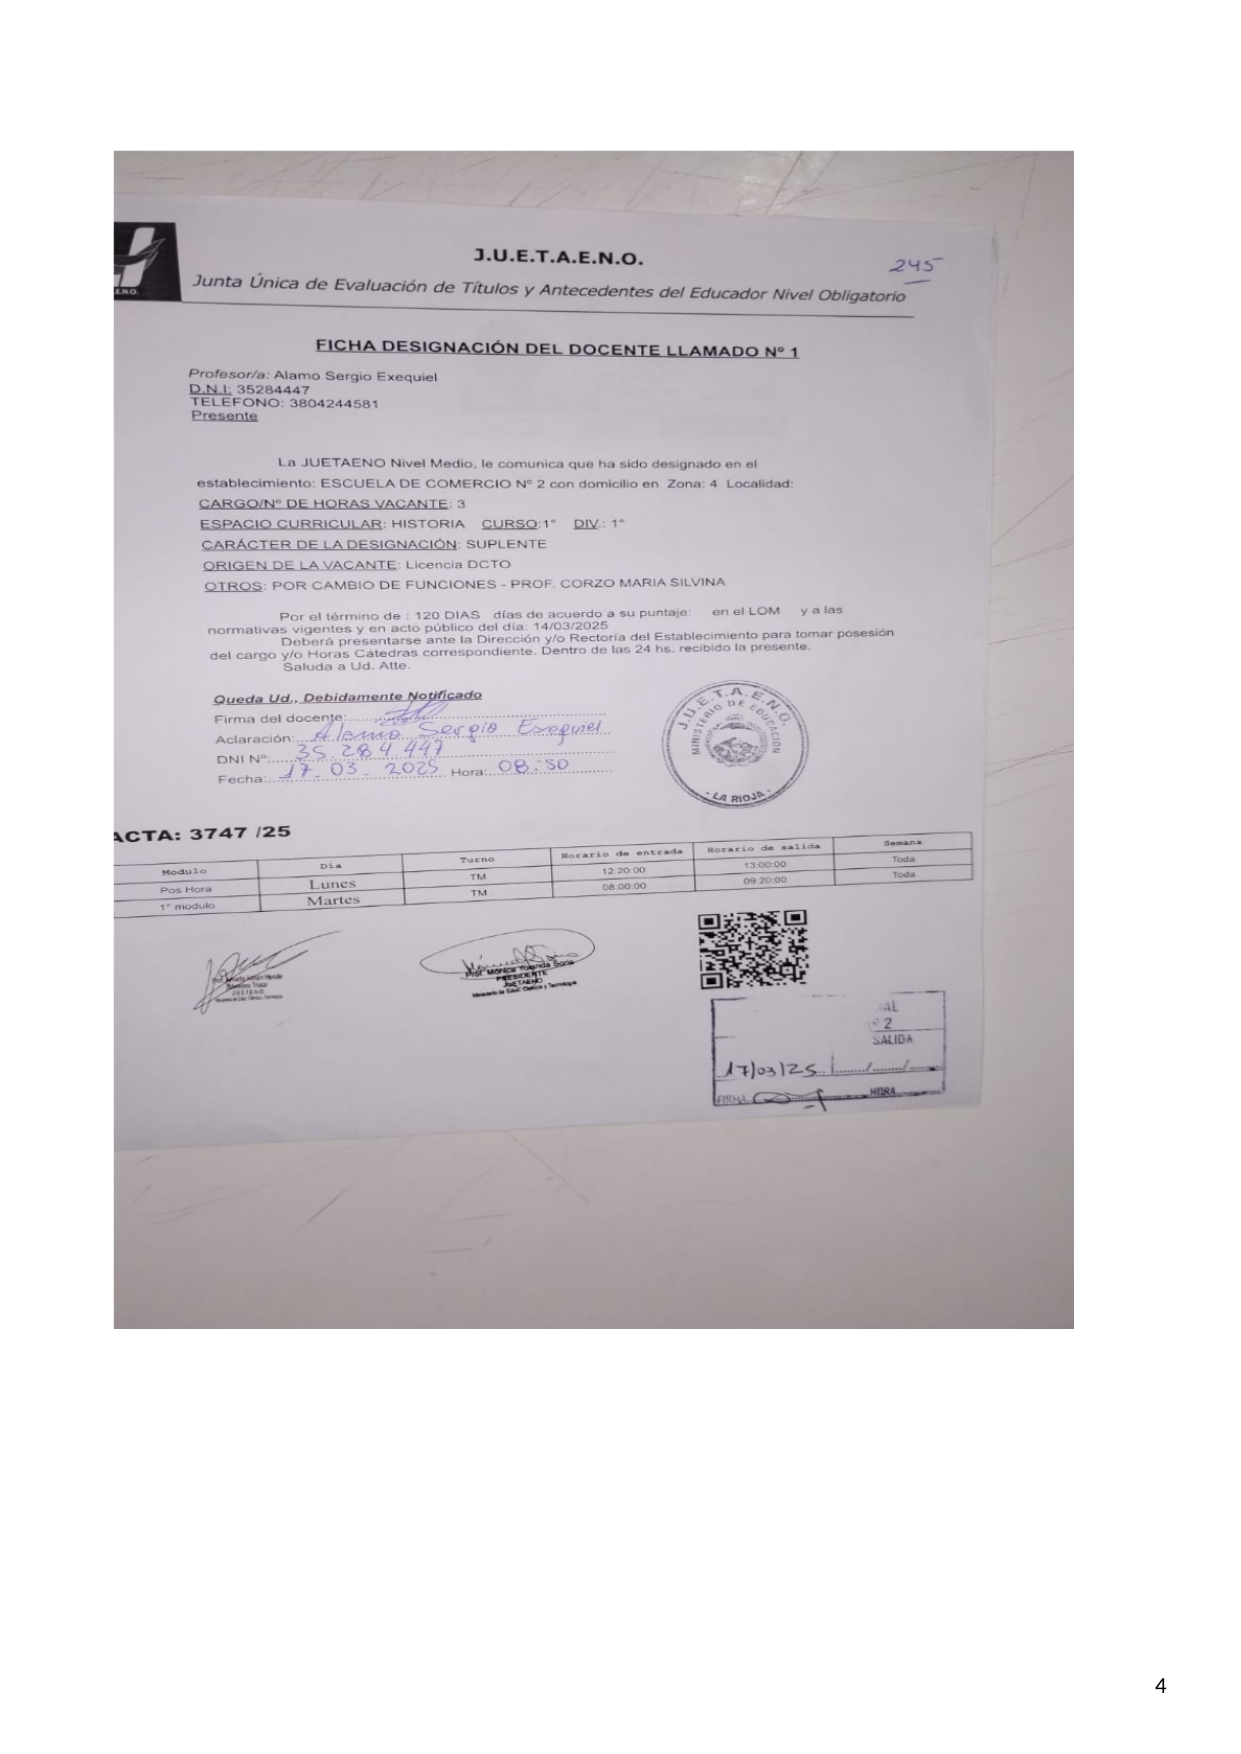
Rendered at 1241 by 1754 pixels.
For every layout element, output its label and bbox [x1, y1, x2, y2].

picture [115, 152, 1073, 1328]
